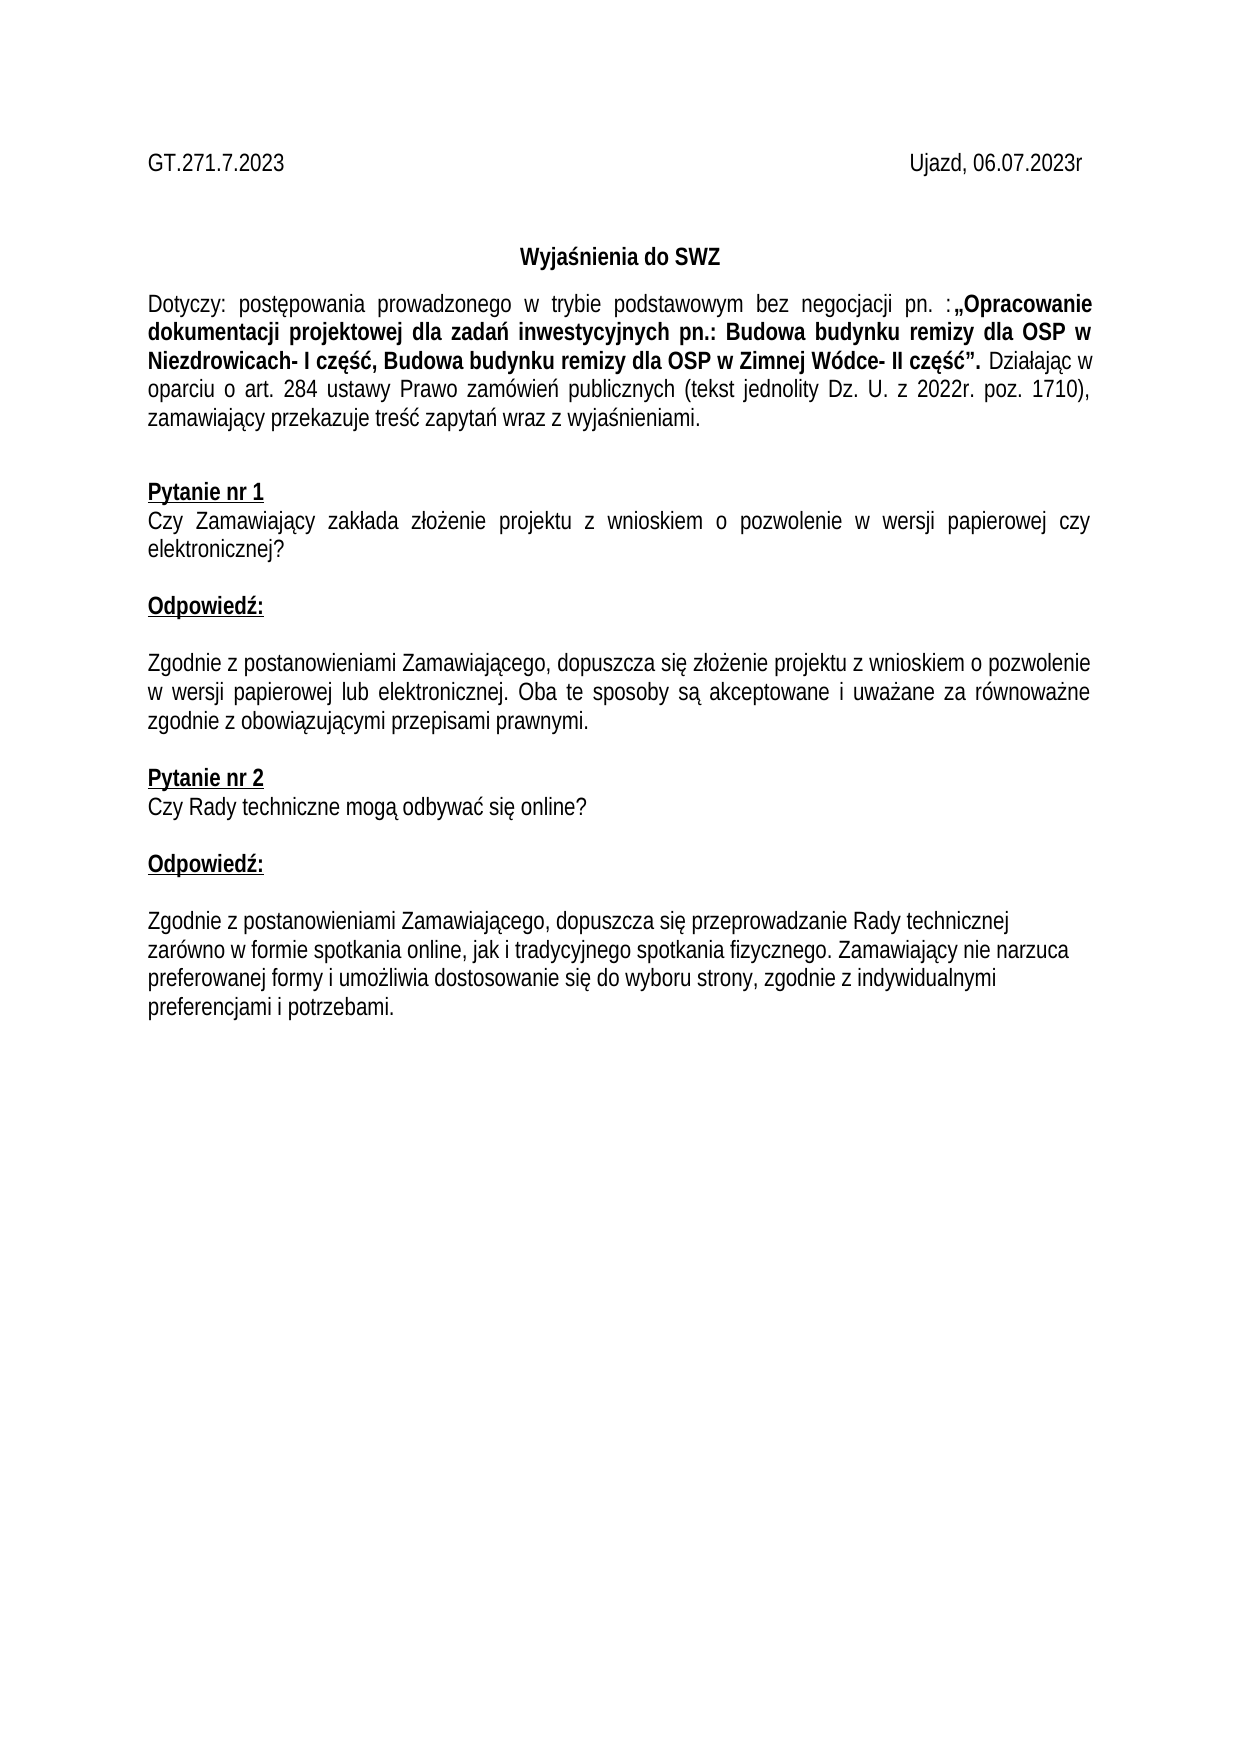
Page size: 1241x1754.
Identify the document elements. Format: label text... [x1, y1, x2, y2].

text Czy Rady techniczne mogą odbywać się online? [148, 792, 1093, 820]
text Pytanie nr 1 [148, 477, 1093, 506]
text Dotyczy: postępowania prowadzonego w trybie podstawowym bez negocjacji pn. :„Opracowanie dokumentacji projektowej dla zadań inwestycyjnych pn.: Budowa budynku remizy dla OSP w Niezdrowicach- I część, Budowa budynku remizy dla OSP w Zimnej Wódce- II część”. Działając w oparciu o art. 284 ustawy Prawo zamówień publicznych (tekst jednolity Dz. U. z 2022r. poz. 1710), zamawiający przekazuje treść zapytań wraz z wyjaśnieniami. [148, 288, 1093, 432]
text Zgodnie z postanowieniami Zamawiającego, dopuszcza się złożenie projektu z wnioskiem o pozwolenie w wersji papierowej lub elektronicznej. Oba te sposoby są akceptowane i uważane za równoważne zgodnie z obowiązującymi przepisami prawnymi. [148, 648, 1093, 734]
text Odpowiedź: [148, 591, 1093, 620]
text Odpowiedź: [148, 849, 1093, 877]
text Pytanie nr 2 [148, 763, 1093, 792]
text GT.271.7.2023 Ujazd, 06.07.2023r [148, 148, 1093, 176]
text Wyjaśnienia do SWZ [148, 242, 1093, 270]
text Zgodnie z postanowieniami Zamawiającego, dopuszcza się przeprowadzanie Rady technicznej zarówno w formie spotkania online, jak i tradycyjnego spotkania fizycznego. Zamawiający nie narzuca preferowanej formy i umożliwia dostosowanie się do wyboru strony, zgodnie z indywidualnymi preferencjami i potrzebami. [148, 906, 1093, 1021]
text Czy Zamawiający zakłada złożenie projektu z wnioskiem o pozwolenie w wersji papierowej czy elektronicznej? [148, 506, 1093, 591]
